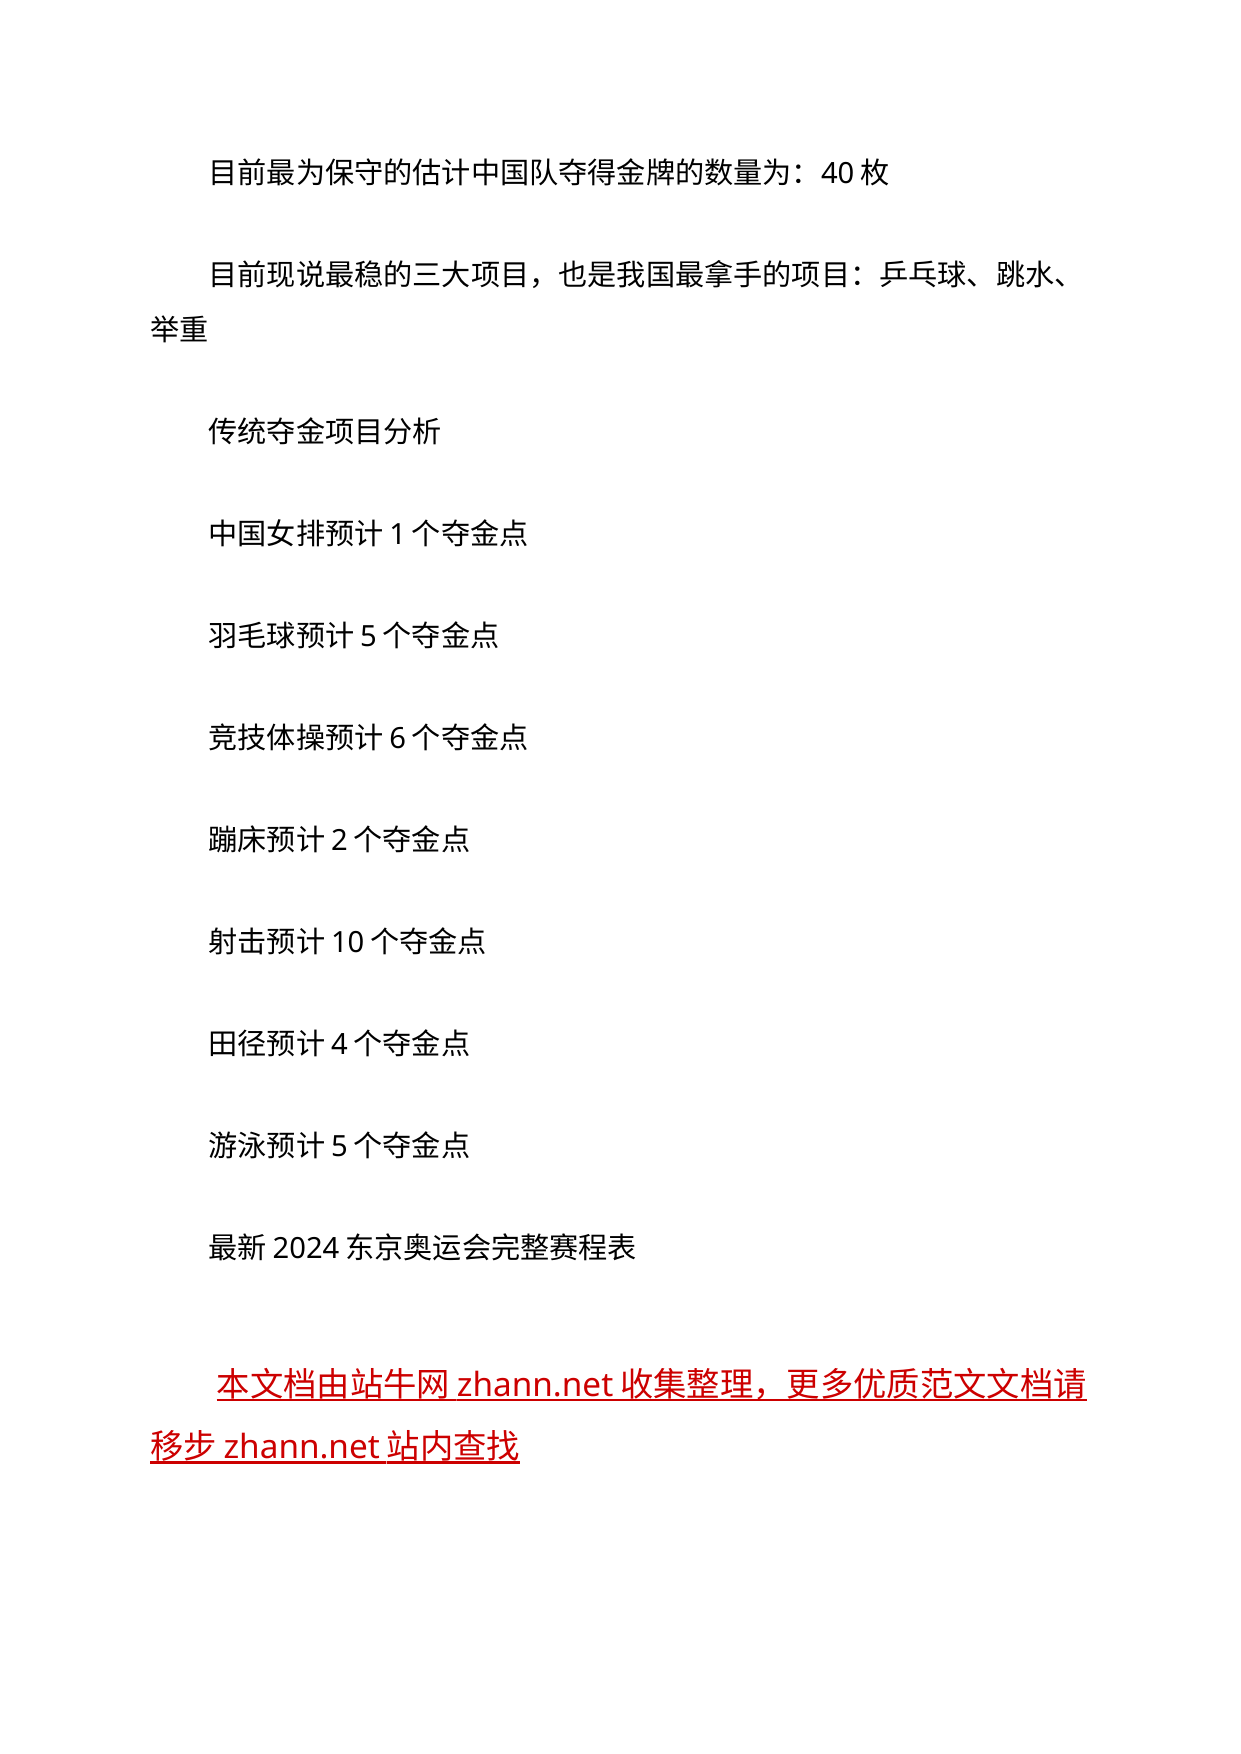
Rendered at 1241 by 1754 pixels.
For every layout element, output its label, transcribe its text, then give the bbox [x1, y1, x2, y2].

text 田径预计4个夺金点 [150, 1020, 1090, 1063]
text 最新2024东京奥运会完整赛程表 [150, 1224, 1090, 1267]
text 传统夺金项目分析 [150, 409, 1090, 451]
text 本文档由站牛网zhann.net收集整理，更多优质范文文档请移步zhann.net站内查找 [150, 1357, 1090, 1469]
text 羽毛球预计5个夺金点 [150, 612, 1090, 655]
text 蹦床预计2个夺金点 [150, 816, 1090, 859]
text 射击预计10个夺金点 [150, 918, 1090, 961]
text 竞技体操预计6个夺金点 [150, 714, 1090, 757]
text 目前最为保守的估计中国队夺得金牌的数量为：40枚 [150, 150, 1090, 192]
text 游泳预计5个夺金点 [150, 1122, 1090, 1165]
text 目前现说最稳的三大项目，也是我国最拿手的项目：乒乓球、跳水、举重 [150, 252, 1090, 349]
text 中国女排预计1个夺金点 [150, 510, 1090, 553]
